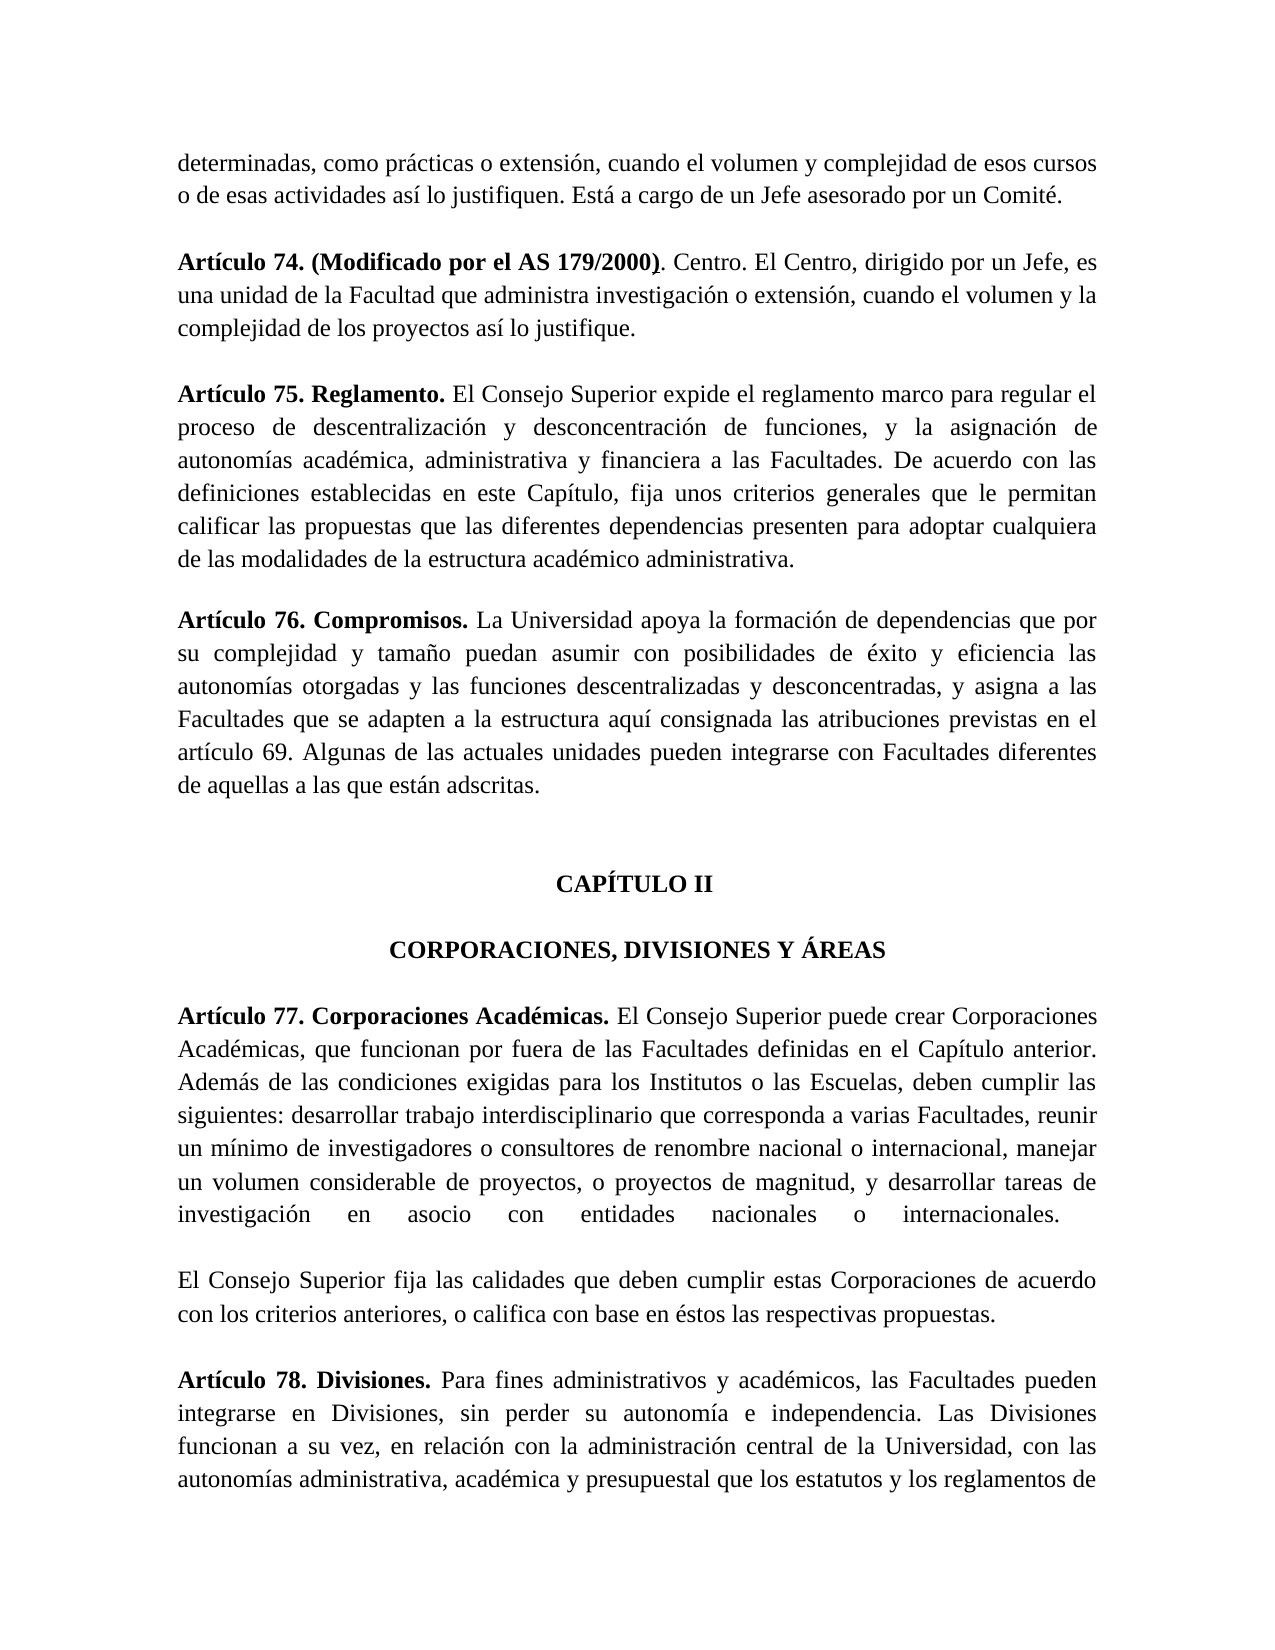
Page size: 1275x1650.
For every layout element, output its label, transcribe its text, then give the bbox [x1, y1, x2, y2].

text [177, 1365, 1098, 1492]
text Artículo 76. Compromisos. La Universidad apoya la formación de dependencias que por su complejidad y tamaño puedan asumir con posibilidades de éxito y eficiencia las autonomías otorgadas y las funciones descentralizadas y desconcentradas, y asigna a las Facultades que se adapten a la estructura aquí consignada las atribuciones previstas en el artículo 69. Algunas de las actuales unidades pueden integrarse con Facultades diferentes de aquellas a las que están adscritas. [177, 577, 1098, 799]
text Artículo 77. Corporaciones Académicas. El Consejo Superior puede crear Corporaciones Académicas, que funcionan por fuera de las Facultades definidas en el Capítulo anterior. Además de las condiciones exigidas para los Institutos o las Escuelas, deben cumplir las siguientes: desarrollar trabajo interdisciplinario que corresponda a varias Facultades, reunir un mínimo de investigadores o consultores de renombre nacional o internacional, manejar un volumen considerable de proyectos, o proyectos de magnitud, y desarrollar tareas de investigación en asocio con entidades nacionales o internacionales. El Consejo Superior fija las calidades que deben cumplir estas Corporaciones de acuerdo con los criterios anteriores, o califica con base en éstos las respectivas propuestas. [177, 1001, 1098, 1327]
text Artículo 75. Reglamento. El Consejo Superior expide el reglamento marco para regular el proceso de descentralización y desconcentración de funciones, y la asignación de autonomías académica, administrativa y financiera a las Facultades. De acuerdo con las definiciones establecidas en este Capítulo, fija unos criterios generales que le permitan calificar las propuestas que las diferentes dependencias presenten para adoptar cualquiera de las modalidades de la estructura académico administrativa. [177, 379, 1098, 573]
text CAPÍTULO II CORPORACIONES, DIVISIONES Y ÁREAS [177, 869, 1098, 964]
text Artículo 74. (Modificado por el AS 179/2000). Centro. El Centro, dirigido por un Jefe, es una unidad de la Facultad que administra investigación o extensión, cuando el volumen y la complejidad de los proyectos así lo justifique. [177, 247, 1098, 341]
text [177, 148, 1098, 209]
